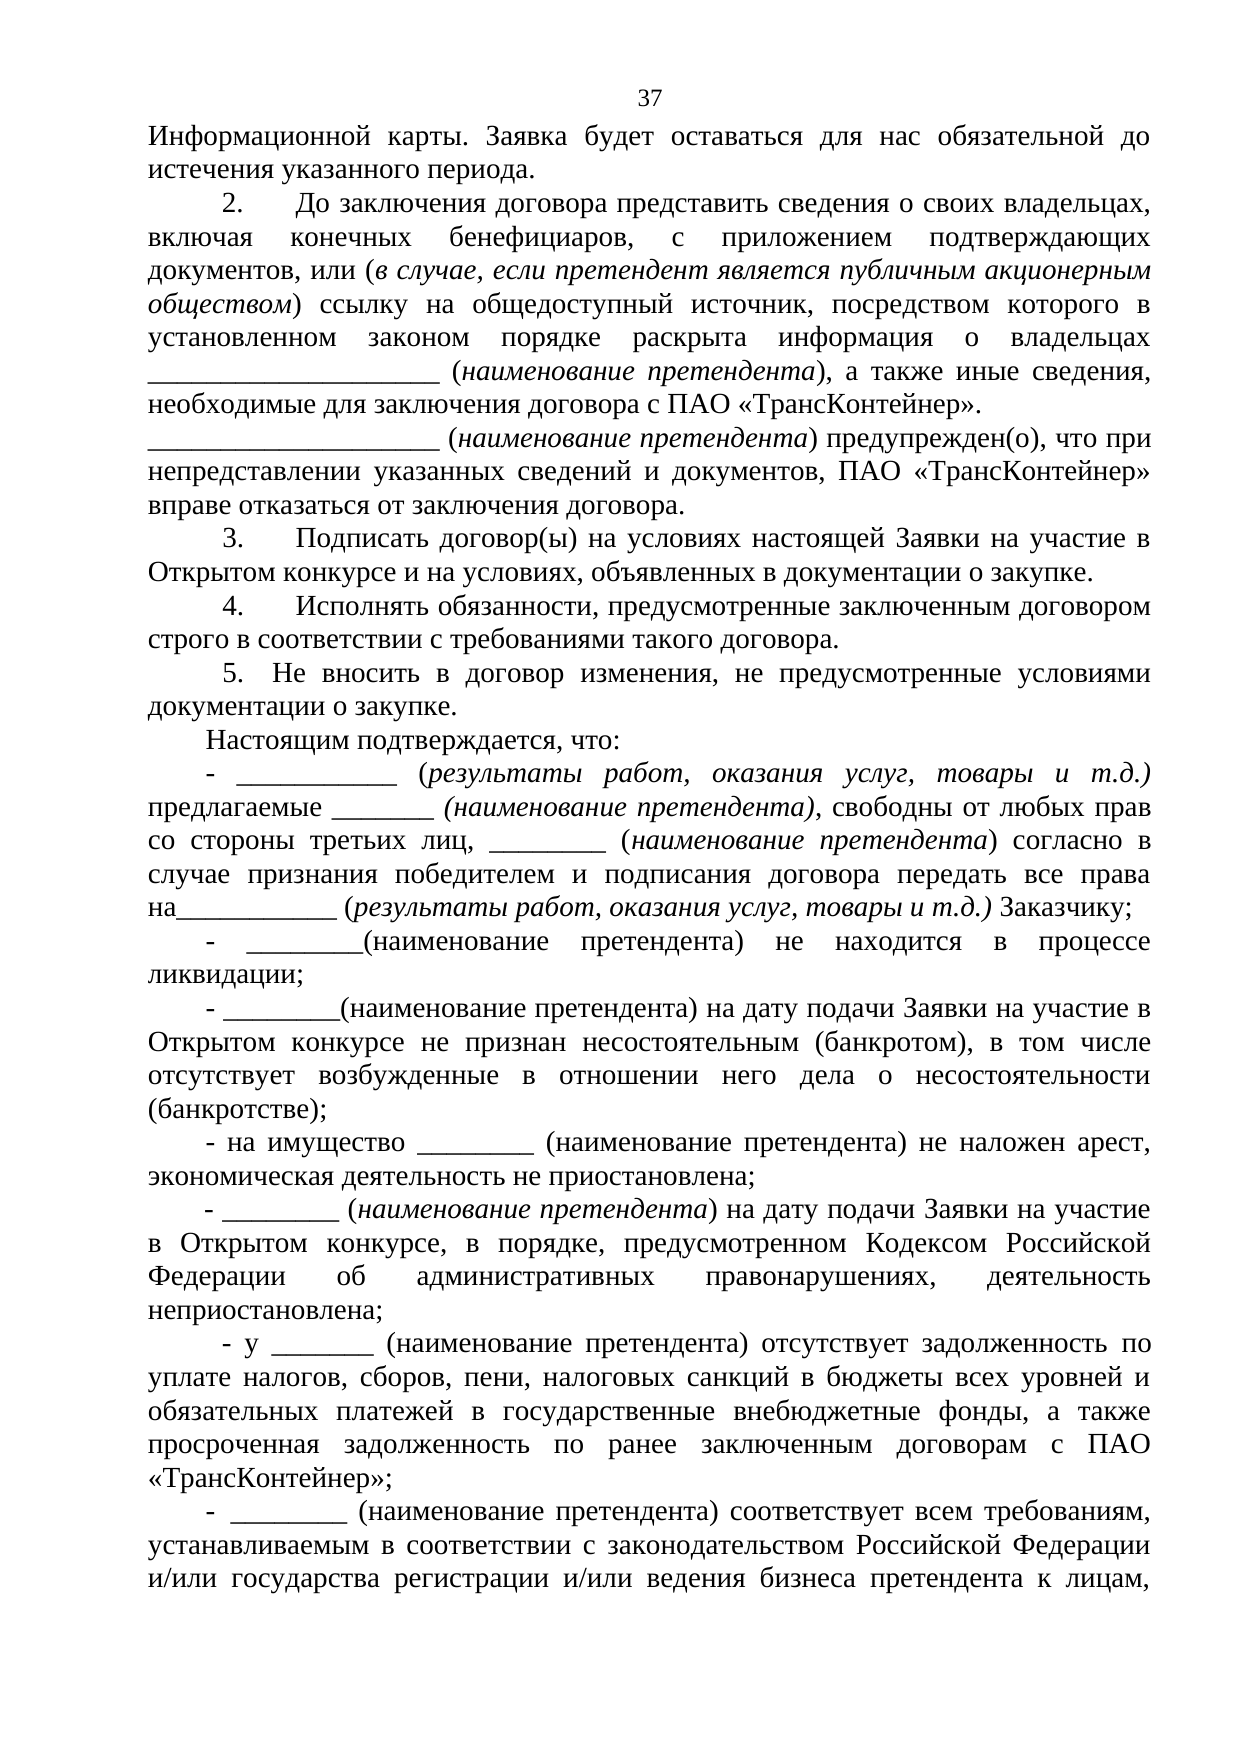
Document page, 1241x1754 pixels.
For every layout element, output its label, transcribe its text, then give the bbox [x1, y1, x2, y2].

text - на имущество ________ (наименование претендента) не наложен арест, экономическая деятельность не приостановлена; [148, 1124, 1152, 1191]
text - ___________ (результаты работ, оказания услуг, товары и т.д.) предлагаемые _______ (наименование претендента), свободны от любых прав со стороны третьих лиц, ________ (наименование претендента) согласно в случае признания победителем и подписания договора передать все права на___________ (результаты работ, оказания услуг, товары и т.д.) Заказчику; [148, 755, 1152, 923]
list Не вносить в договор изменения, не предусмотренные условиями документации о закупке. [148, 655, 1152, 722]
text Настоящим подтверждается, что: [148, 722, 1152, 755]
text - у _______ (наименование претендента) отсутствует задолженность по уплате налогов, сборов, пени, налоговых санкций в бюджеты всех уровней и обязательных платежей в государственные внебюджетные фонды, а также просроченная задолженность по ранее заключенным договорам с ПАО «ТрансКонтейнер»; [148, 1326, 1152, 1493]
list До заключения договора представить сведения о своих владельцах, включая конечных бенефициаров, с приложением подтверждающих документов, или (в случае, если претендент является публичным акционерным обществом) ссылку на общедоступный источник, посредством которого в установленном законом порядке раскрыта информация о владельцах ____________________ (наименование претендента), а также иные сведения, необходимые для заключения договора с ПАО «ТрансКонтейнер». [148, 185, 1152, 420]
text - ________ (наименование претендента) на дату подачи Заявки на участие в Открытом конкурсе, в порядке, предусмотренном Кодексом Российской Федерации об административных правонарушениях, деятельность неприостановлена; [148, 1191, 1152, 1326]
list Подписать договор(ы) на условиях настоящей Заявки на участие в Открытом конкурсе и на условиях, объявленных в документации о закупке. [148, 521, 1152, 588]
text ____________________ (наименование претендента) предупрежден(о), что при непредставлении указанных сведений и документов, ПАО «ТрансКонтейнер» вправе отказаться от заключения договора. [148, 420, 1152, 521]
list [148, 118, 1152, 185]
list Исполнять обязанности, предусмотренные заключенным договором строго в соответствии с требованиями такого договора. [148, 588, 1152, 655]
text - ________(наименование претендента) на дату подачи Заявки на участие в Открытом конкурсе не признан несостоятельным (банкротом), в том числе отсутствует возбужденные в отношении него дела о несостоятельности (банкротстве); [148, 990, 1152, 1124]
text - ________(наименование претендента) не находится в процессе ликвидации; [148, 923, 1152, 990]
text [148, 1493, 1152, 1594]
